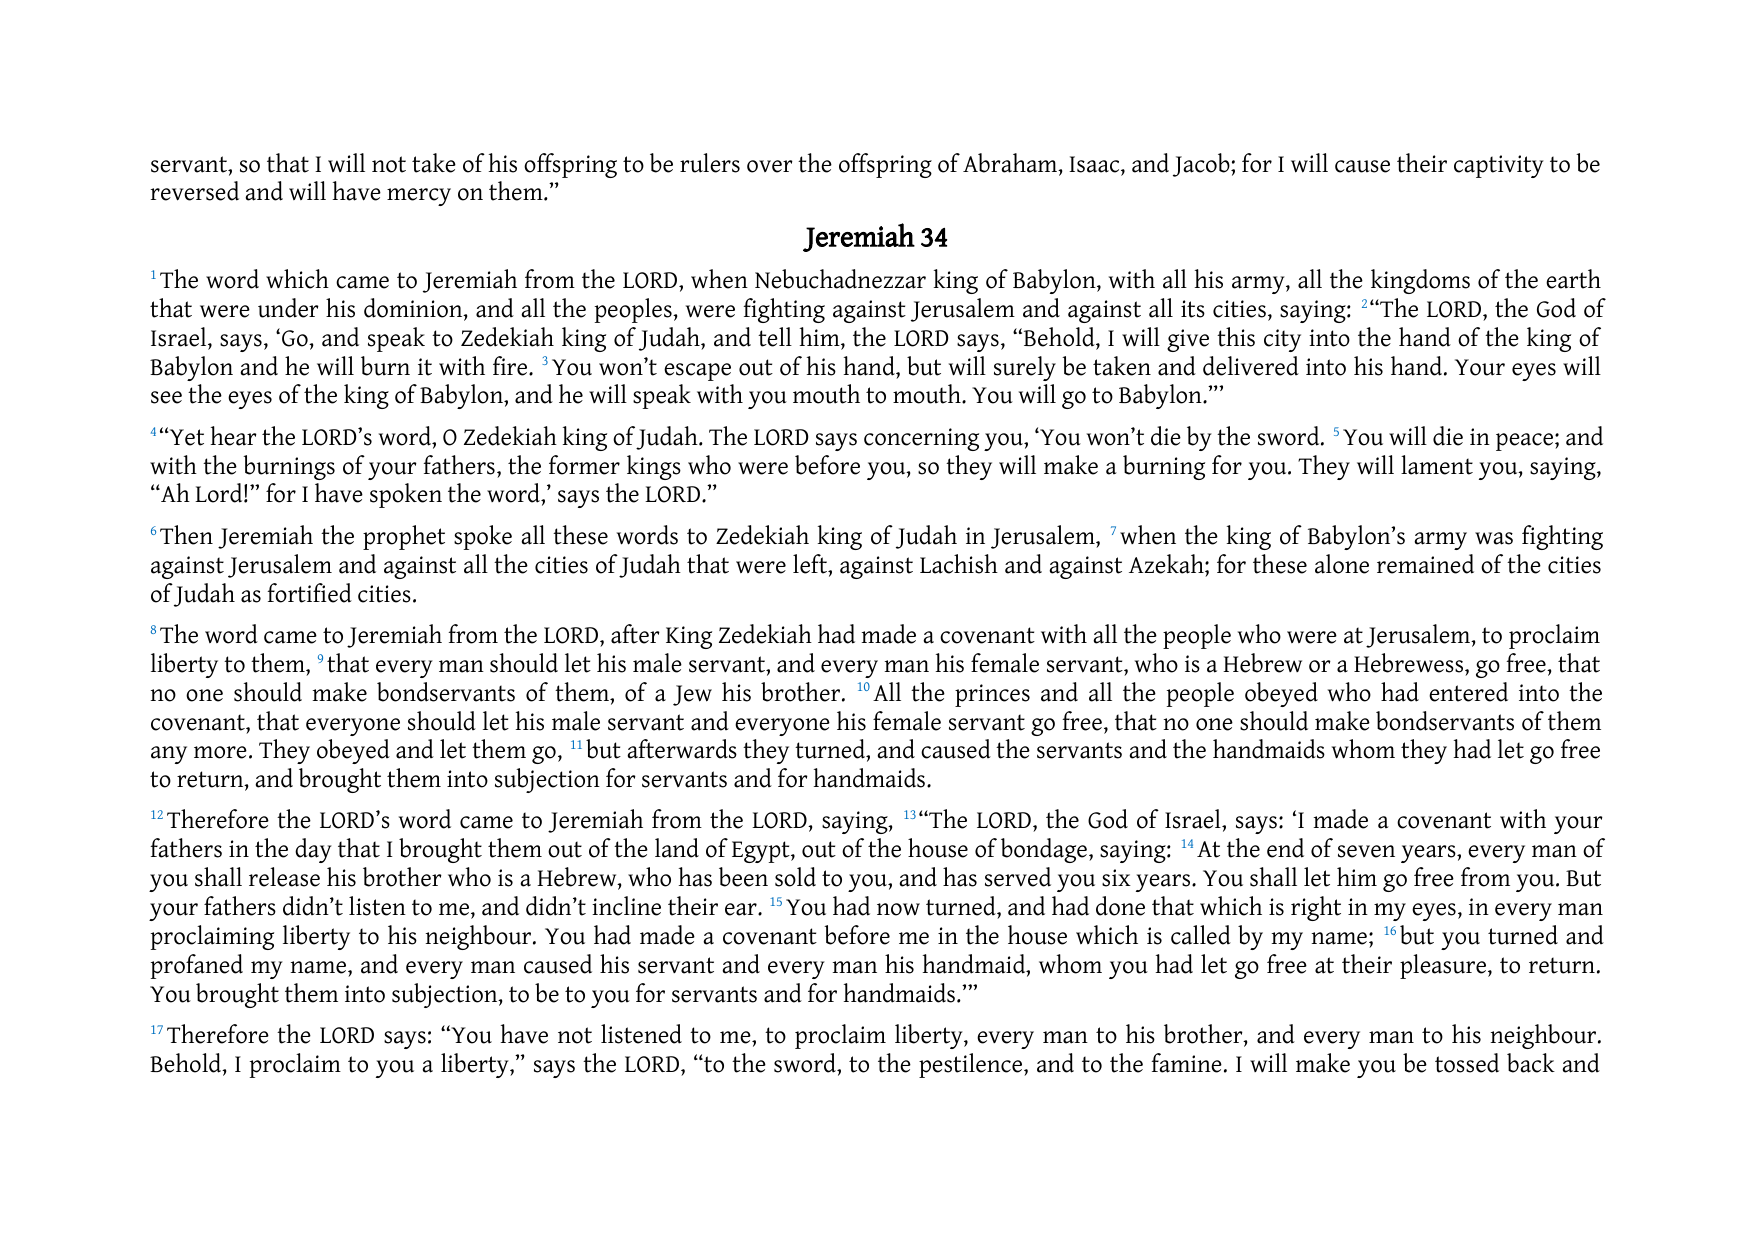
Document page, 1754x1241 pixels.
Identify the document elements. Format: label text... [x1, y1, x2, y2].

text 6 Then Jeremiah the prophet spoke all these words to Zedekiah king of Judah in Jerusalem, 7 when the king of Babylon’s army was fighting against Jerusalem and against all the cities of Judah that were left, against Lachish and against Azekah; for these alone remained of the cities of Judah as fortified cities. [150, 522, 1604, 609]
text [150, 150, 1604, 208]
text Jeremiah 34 [150, 220, 1604, 254]
text 8 The word came to Jeremiah from the LORD, after King Zedekiah had made a covenant with all the people who were at Jerusalem, to proclaim liberty to them, 9 that every man should let his male servant, and every man his female servant, who is a Hebrew or a Hebrewess, go free, that no one should make bondservants of them, of a Jew his brother. 10 All the princes and all the people obeyed who had entered into the covenant, that everyone should let his male servant and everyone his female servant go free, that no one should make bondservants of them any more. They obeyed and let them go, 11 but afterwards they turned, and caused the servants and the handmaids whom they had let go free to return, and brought them into subjection for servants and for handmaids. [150, 621, 1604, 794]
text 12 Therefore the LORD’s word came to Jeremiah from the LORD, saying, 13 “The LORD, the God of Israel, says: ‘I made a covenant with your fathers in the day that I brought them out of the land of Egypt, out of the house of bondage, saying: 14 At the end of seven years, every man of you shall release his brother who is a Hebrew, who has been sold to you, and has served you six years. You shall let him go free from you. But your fathers didn’t listen to me, and didn’t incline their ear. 15 You had now turned, and had done that which is right in my eyes, in every man proclaiming liberty to his neighbour. You had made a covenant before me in the house which is called by my name; 16 but you turned and profaned my name, and every man caused his servant and every man his handmaid, whom you had let go free at their pleasure, to return. You brought them into subjection, to be to you for servants and for handmaids.’” [150, 807, 1604, 1009]
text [150, 1021, 1604, 1079]
text 4 “Yet hear the LORD’s word, O Zedekiah king of Judah. The LORD says concerning you, ‘You won’t die by the sword. 5 You will die in peace; and with the burnings of your fathers, the former kings who were before you, so they will make a burning for you. They will lament you, saying, “Ah Lord!” for I have spoken the word,’ says the LORD.” [150, 423, 1604, 510]
text 1 The word which came to Jeremiah from the LORD, when Nebuchadnezzar king of Babylon, with all his army, all the kingdoms of the earth that were under his dominion, and all the peoples, were fighting against Jerusalem and against all its cities, saying: 2 “The LORD, the God of Israel, says, ‘Go, and speak to Zedekiah king of Judah, and tell him, the LORD says, “Behold, I will give this city into the hand of the king of Babylon and he will burn it with fire. 3 You won’t escape out of his hand, but will surely be taken and delivered into his hand. Your eyes will see the eyes of the king of Babylon, and he will speak with you mouth to mouth. You will go to Babylon.”’ [150, 266, 1604, 411]
